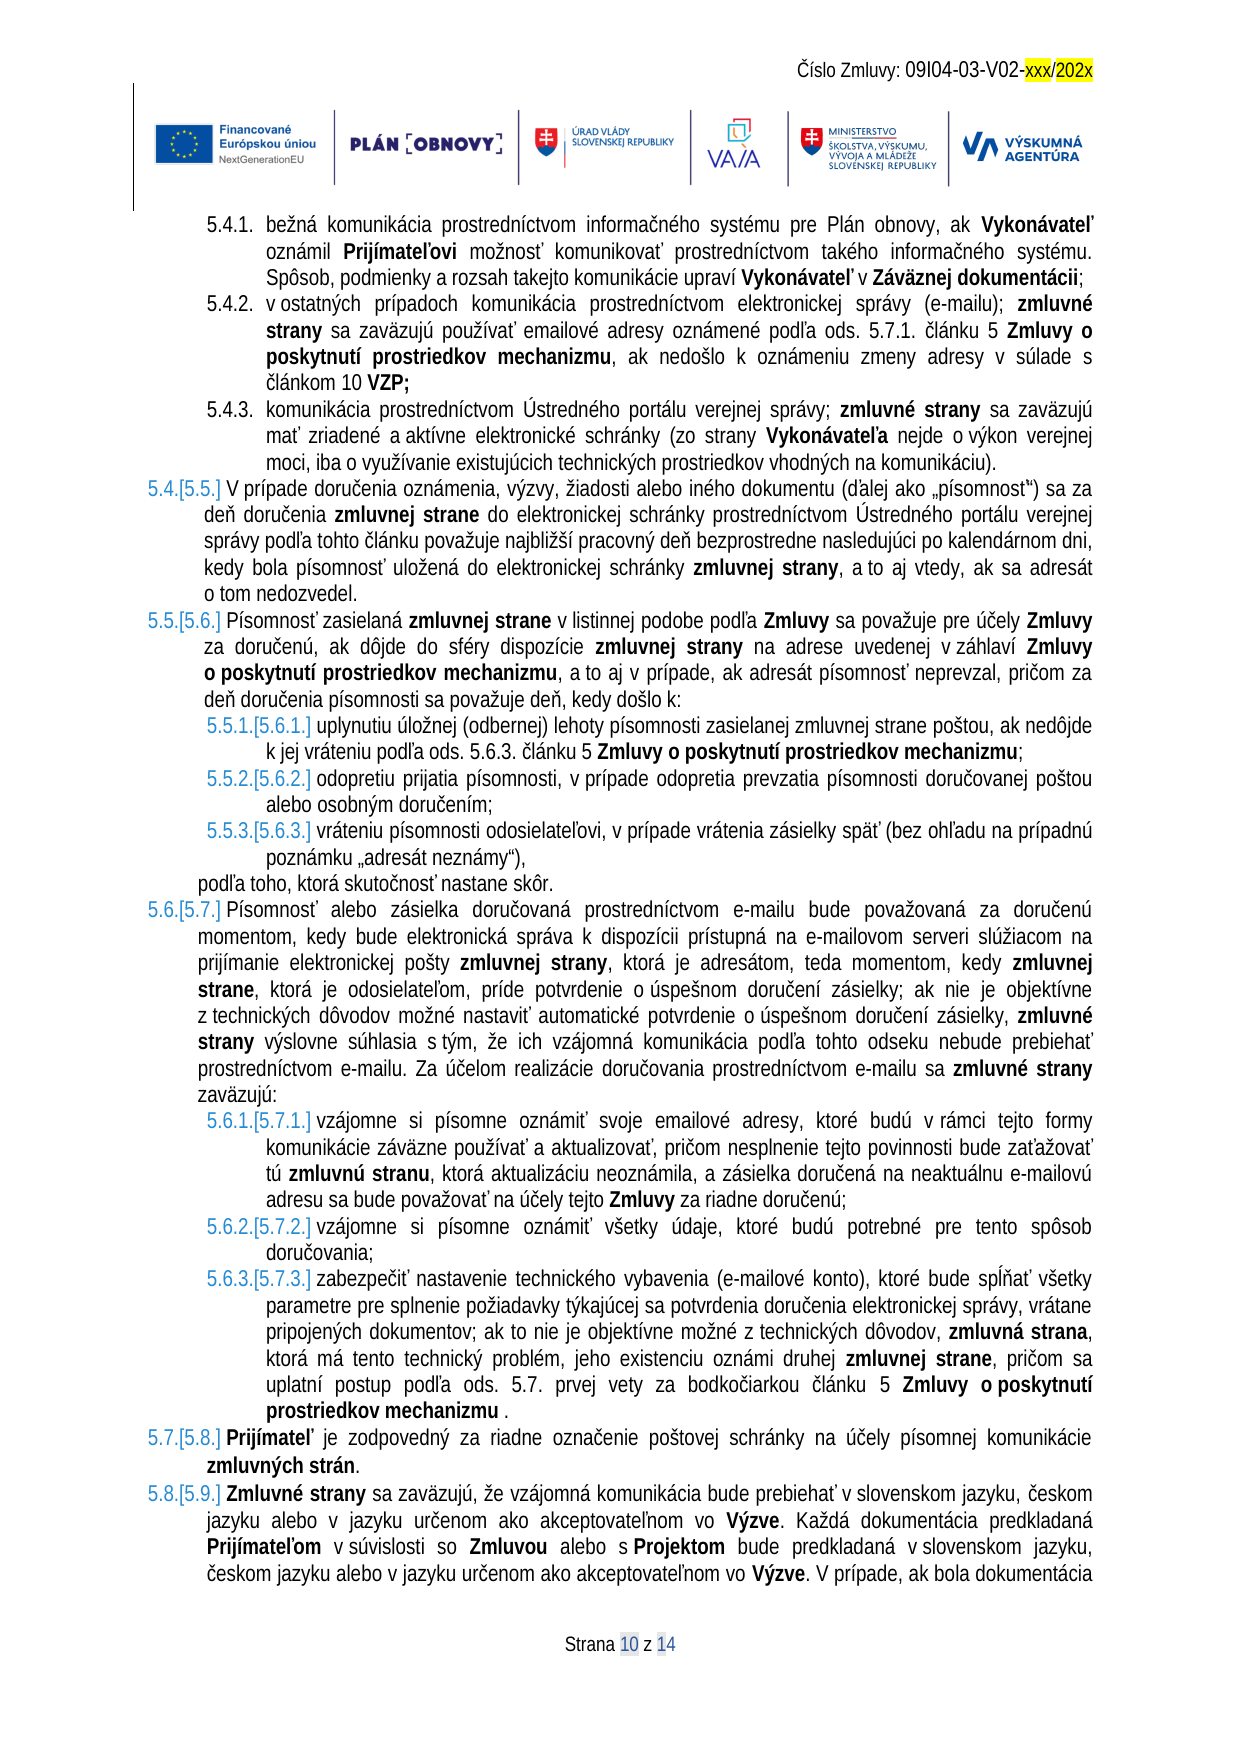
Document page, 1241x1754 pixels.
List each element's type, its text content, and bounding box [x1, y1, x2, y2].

list vzájomne si písomne oznámiť všetky údaje, ktoré budú potrebné pre tento spôsob doručovania; [207, 1213, 1093, 1265]
list Písomnosť zasielaná zmluvnej strane v listinnej podobe podľa Zmluvy sa považuje pre účely Zmluvy za doručenú, ak dôjde do sféry dispozície zmluvnej strany na adrese uvedenej v záhlaví Zmluvy o poskytnutí prostriedkov mechanizmu, a to aj v prípade, ak adresát písomnosť neprevzal, pričom za deň doručenia písomnosti sa považuje deň, kedy došlo k: [148, 607, 1093, 712]
list v ostatných prípadoch komunikácia prostredníctvom elektronickej správy (e-mailu); zmluvné strany sa zaväzujú používať emailové adresy oznámené podľa ods. 5.7.1. článku 5 Zmluvy o poskytnutí prostriedkov mechanizmu, ak nedošlo k oznámeniu zmeny adresy v súlade s článkom 10 VZP; [207, 290, 1093, 396]
list Písomnosť alebo zásielka doručovaná prostredníctvom e-mailu bude považovaná za doručenú momentom, kedy bude elektronická správa k dispozícii prístupná na e-mailovom serveri slúžiacom na prijímanie elektronickej pošty zmluvnej strany, ktorá je adresátom, teda momentom, kedy zmluvnej strane, ktorá je odosielateľom, príde potvrdenie o úspešnom doručení zásielky; ak nie je objektívne z technických dôvodov možné nastaviť automatické potvrdenie o úspešnom doručení zásielky, zmluvné strany výslovne súhlasia s tým, že ich vzájomná komunikácia podľa tohto odseku nebude prebiehať prostredníctvom e-mailu. Za účelom realizácie doručovania prostredníctvom e-mailu sa zmluvné strany zaväzujú: [148, 896, 1093, 1107]
picture [147, 82, 1084, 212]
list Prijímateľ je zodpovedný za riadne označenie poštovej schránky na účely písomnej komunikácie zmluvných strán. [148, 1423, 1093, 1478]
list vzájomne si písomne oznámiť svoje emailové adresy, ktoré budú v rámci tejto formy komunikácie záväzne používať a aktualizovať, pričom nesplnenie tejto povinnosti bude zaťažovať tú zmluvnú stranu, ktorá aktualizáciu neoznámila, a zásielka doručená na neaktuálnu e-mailovú adresu sa bude považovať na účely tejto Zmluvy za riadne doručenú; [207, 1107, 1093, 1213]
list komunikácia prostredníctvom Ústredného portálu verejnej správy; zmluvné strany sa zaväzujú mať zriadené a aktívne elektronické schránky (zo strany Vykonávateľa nejde o výkon verejnej moci, iba o využívanie existujúcich technických prostriedkov vhodných na komunikáciu). [207, 396, 1093, 475]
list vráteniu písomnosti odosielateľovi, v prípade vrátenia zásielky späť (bez ohľadu na prípadnú poznámku „adresát neznámy“), [207, 817, 1093, 870]
list zabezpečiť nastavenie technického vybavenia (e-mailové konto), ktoré bude spĺňať všetky parametre pre splnenie požiadavky týkajúcej sa potvrdenia doručenia elektronickej správy, vrátane pripojených dokumentov; ak to nie je objektívne možné z technických dôvodov, zmluvná strana, ktorá má tento technický problém, jeho existenciu oznámi druhej zmluvnej strane, pričom sa uplatní postup podľa ods. 5.7. prvej vety za bodkočiarkou článku 5 Zmluvy o poskytnutí prostriedkov mechanizmu . [207, 1265, 1093, 1423]
list bežná komunikácia prostredníctvom informačného systému pre Plán obnovy, ak Vykonávateľ oznámil Prijímateľovi možnosť komunikovať prostredníctvom takého informačného systému. Spôsob, podmienky a rozsah takejto komunikácie upraví Vykonávateľ v Záväznej dokumentácii; [207, 211, 1093, 290]
list uplynutiu úložnej (odbernej) lehoty písomnosti zasielanej zmluvnej strane poštou, ak nedôjde k jej vráteniu podľa ods. 5.6.3. článku 5 Zmluvy o poskytnutí prostriedkov mechanizmu; [207, 712, 1093, 765]
text podľa toho, ktorá skutočnosť nastane skôr. [148, 870, 1093, 896]
list V prípade doručenia oznámenia, výzvy, žiadosti alebo iného dokumentu (ďalej ako „písomnosť“) sa za deň doručenia zmluvnej strane do elektronickej schránky prostredníctvom Ústredného portálu verejnej správy podľa tohto článku považuje najbližší pracovný deň bezprostredne nasledujúci po kalendárnom dni, kedy bola písomnosť uložená do elektronickej schránky zmluvnej strany, a to aj vtedy, ak sa adresát o tom nedozvedel. [148, 475, 1093, 607]
list odopretiu prijatia písomnosti, v prípade odopretia prevzatia písomnosti doručovanej poštou alebo osobným doručením; [207, 765, 1093, 817]
